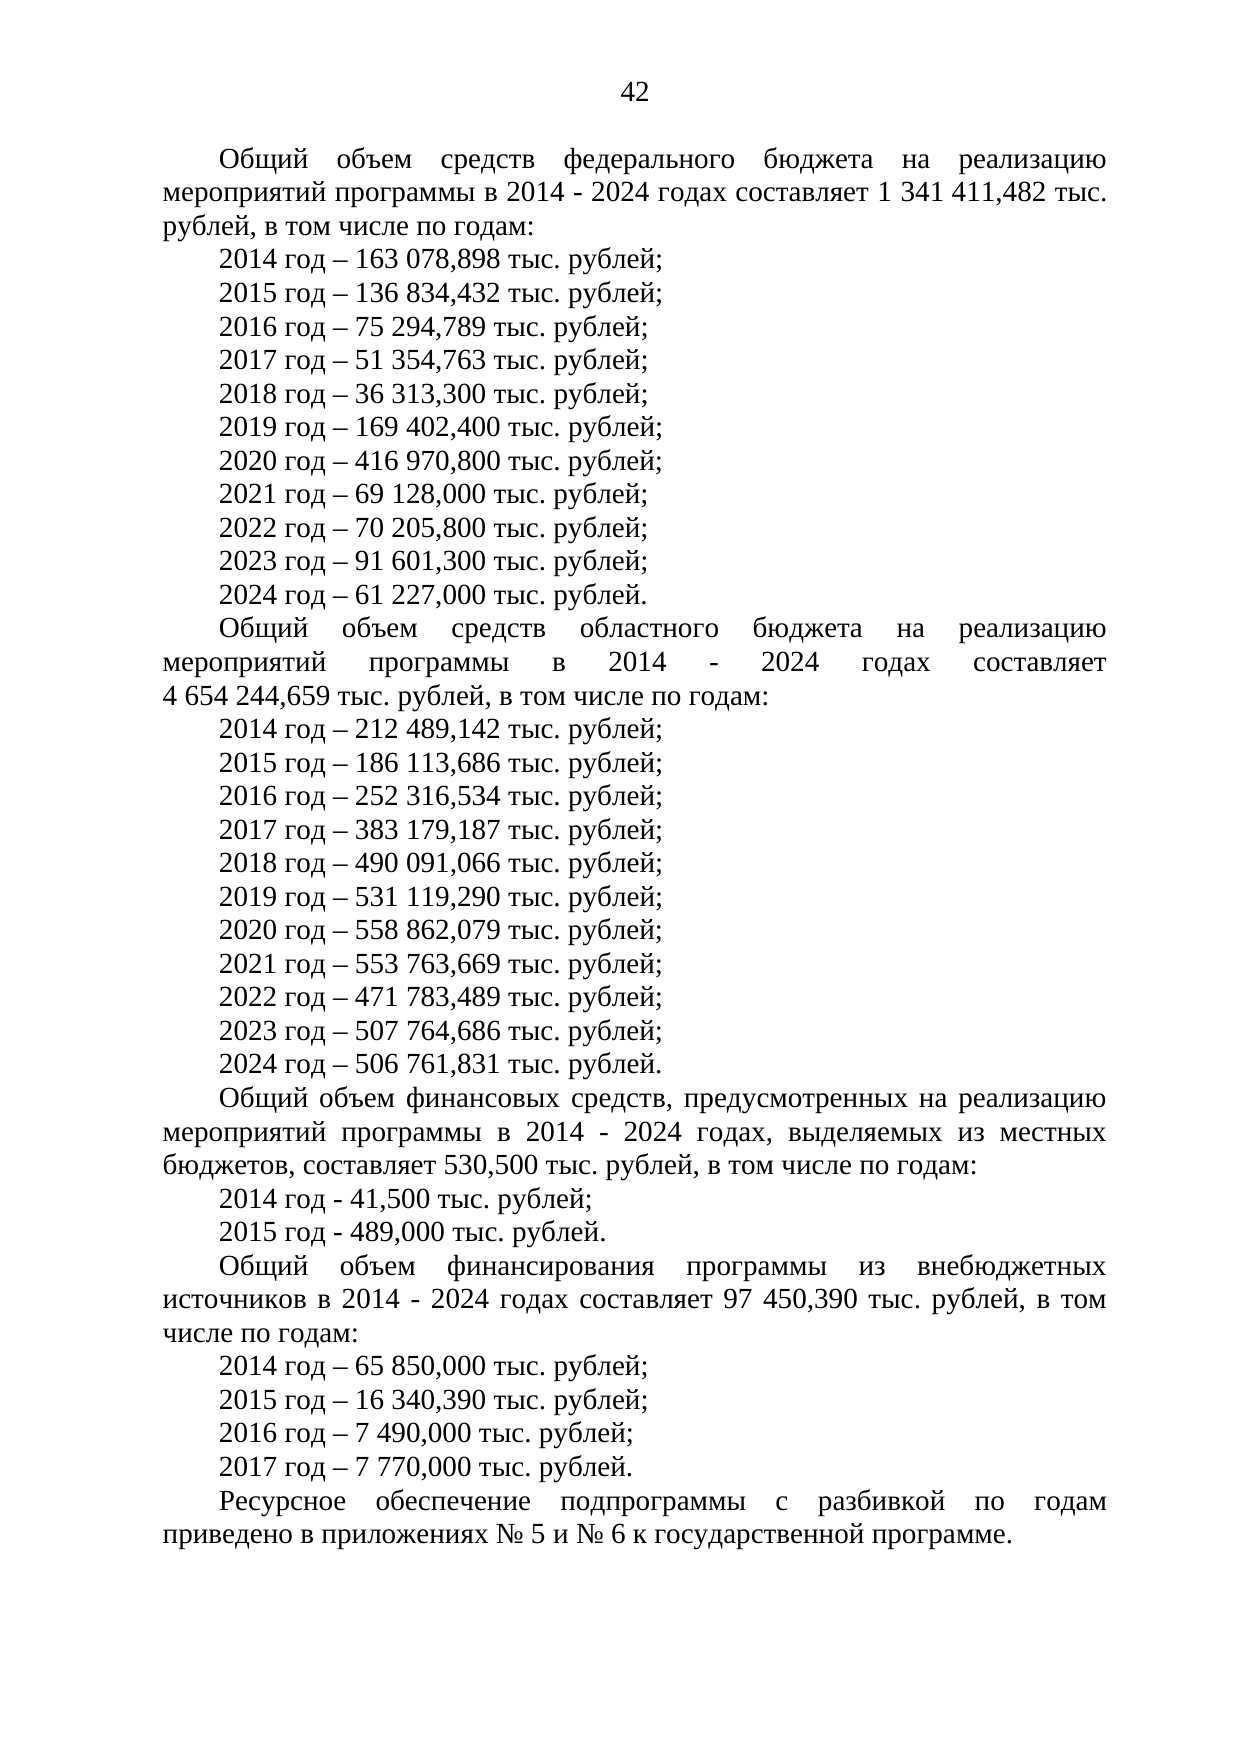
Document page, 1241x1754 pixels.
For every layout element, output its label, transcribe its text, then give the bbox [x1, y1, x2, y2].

text 2017 год – 7 770,000 тыс. рублей. [162, 1449, 1107, 1483]
text 2018 год – 36 313,300 тыс. рублей; [162, 376, 1107, 409]
text 2019 год – 169 402,400 тыс. рублей; [162, 409, 1107, 443]
text 2021 год – 553 763,669 тыс. рублей; [162, 946, 1107, 979]
text 2014 год - 41,500 тыс. рублей; [162, 1181, 1107, 1214]
text 2022 год – 70 205,800 тыс. рублей; [162, 510, 1107, 543]
text Общий объем финансирования программы из внебюджетных источников в 2014 - 2024 годах составляет 97 450,390 тыс. рублей, в том числе по годам: [162, 1248, 1107, 1348]
text 2024 год – 506 761,831 тыс. рублей. [162, 1047, 1107, 1080]
text 2017 год – 383 179,187 тыс. рублей; [162, 812, 1107, 845]
text 2024 год – 61 227,000 тыс. рублей. [162, 577, 1107, 611]
text 2017 год – 51 354,763 тыс. рублей; [162, 342, 1107, 376]
text 2018 год – 490 091,066 тыс. рублей; [162, 845, 1107, 879]
text 2015 год – 186 113,686 тыс. рублей; [162, 745, 1107, 778]
text 2016 год – 75 294,789 тыс. рублей; [162, 309, 1107, 342]
text 2015 год - 489,000 тыс. рублей. [162, 1214, 1107, 1248]
text Общий объем средств федерального бюджета на реализацию мероприятий программы в 2014 - 2024 годах составляет 1 341 411,482 тыс. рублей, в том числе по годам: [162, 141, 1107, 242]
text Общий объем финансовых средств, предусмотренных на реализацию мероприятий программы в 2014 - 2024 годах, выделяемых из местных бюджетов, составляет 530,500 тыс. рублей, в том числе по годам: [162, 1080, 1107, 1181]
text 2014 год – 212 489,142 тыс. рублей; [162, 711, 1107, 745]
text 2021 год – 69 128,000 тыс. рублей; [162, 476, 1107, 510]
text 2014 год – 65 850,000 тыс. рублей; [162, 1348, 1107, 1382]
text 2015 год – 136 834,432 тыс. рублей; [162, 275, 1107, 309]
text 2020 год – 558 862,079 тыс. рублей; [162, 912, 1107, 946]
text Ресурсное обеспечение подпрограммы с разбивкой по годам приведено в приложениях № 5 и № 6 к государственной программе. [162, 1483, 1107, 1550]
text 2015 год – 16 340,390 тыс. рублей; [162, 1382, 1107, 1416]
text 2014 год – 163 078,898 тыс. рублей; [162, 242, 1107, 275]
text 2016 год – 252 316,534 тыс. рублей; [162, 778, 1107, 812]
text 2019 год – 531 119,290 тыс. рублей; [162, 879, 1107, 912]
text 2016 год – 7 490,000 тыс. рублей; [162, 1416, 1107, 1449]
text 2020 год – 416 970,800 тыс. рублей; [162, 443, 1107, 476]
text Общий объем средств областного бюджета на реализацию мероприятий программы в 2014 - 2024 годах составляет 4 654 244,659 тыс. рублей, в том числе по годам: [162, 611, 1107, 711]
text 2023 год – 91 601,300 тыс. рублей; [162, 543, 1107, 577]
text 2023 год – 507 764,686 тыс. рублей; [162, 1013, 1107, 1047]
text 2022 год – 471 783,489 тыс. рублей; [162, 979, 1107, 1013]
